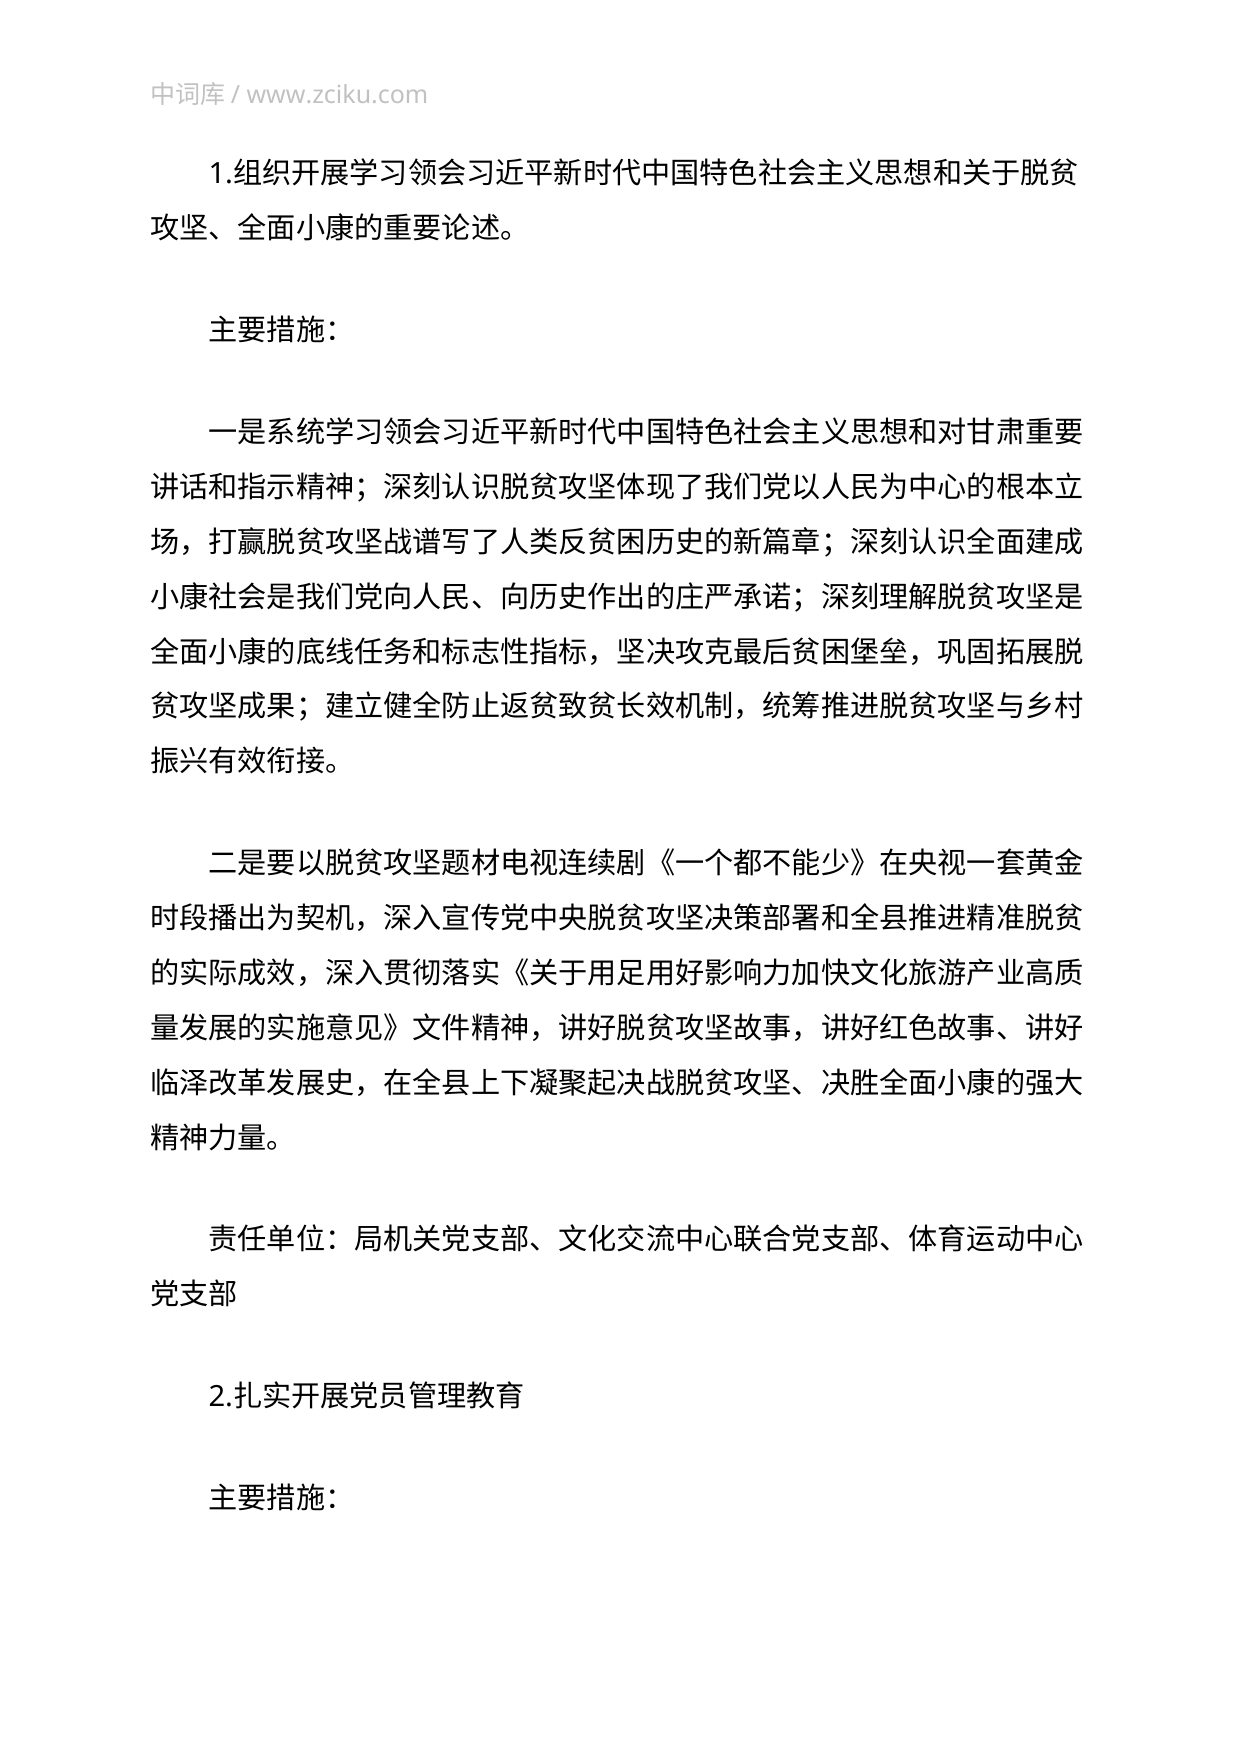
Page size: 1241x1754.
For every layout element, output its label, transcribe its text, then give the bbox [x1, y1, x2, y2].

text 主要措施： [150, 307, 1090, 349]
text 2.扎实开展党员管理教育 [150, 1373, 1090, 1415]
text 一是系统学习领会习近平新时代中国特色社会主义思想和对甘肃重要讲话和指示精神；深刻认识脱贫攻坚体现了我们党以人民为中心的根本立场，打赢脱贫攻坚战谱写了人类反贫困历史的新篇章；深刻认识全面建成小康社会是我们党向人民、向历史作出的庄严承诺；深刻理解脱贫攻坚是全面小康的底线任务和标志性指标，坚决攻克最后贫困堡垒，巩固拓展脱贫攻坚成果；建立健全防止返贫致贫长效机制，统筹推进脱贫攻坚与乡村振兴有效衔接。 [150, 408, 1090, 780]
text 责任单位：局机关党支部、文化交流中心联合党支部、体育运动中心党支部 [150, 1216, 1090, 1313]
text 主要措施： [150, 1474, 1090, 1517]
text 二是要以脱贫攻坚题材电视连续剧《一个都不能少》在央视一套黄金时段播出为契机，深入宣传党中央脱贫攻坚决策部署和全县推进精准脱贫的实际成效，深入贯彻落实《关于用足用好影响力加快文化旅游产业高质量发展的实施意见》文件精神，讲好脱贫攻坚故事，讲好红色故事、讲好临泽改革发展史，在全县上下凝聚起决战脱贫攻坚、决胜全面小康的强大精神力量。 [150, 840, 1090, 1156]
text 1.组织开展学习领会习近平新时代中国特色社会主义思想和关于脱贫攻坚、全面小康的重要论述。 [150, 150, 1090, 247]
